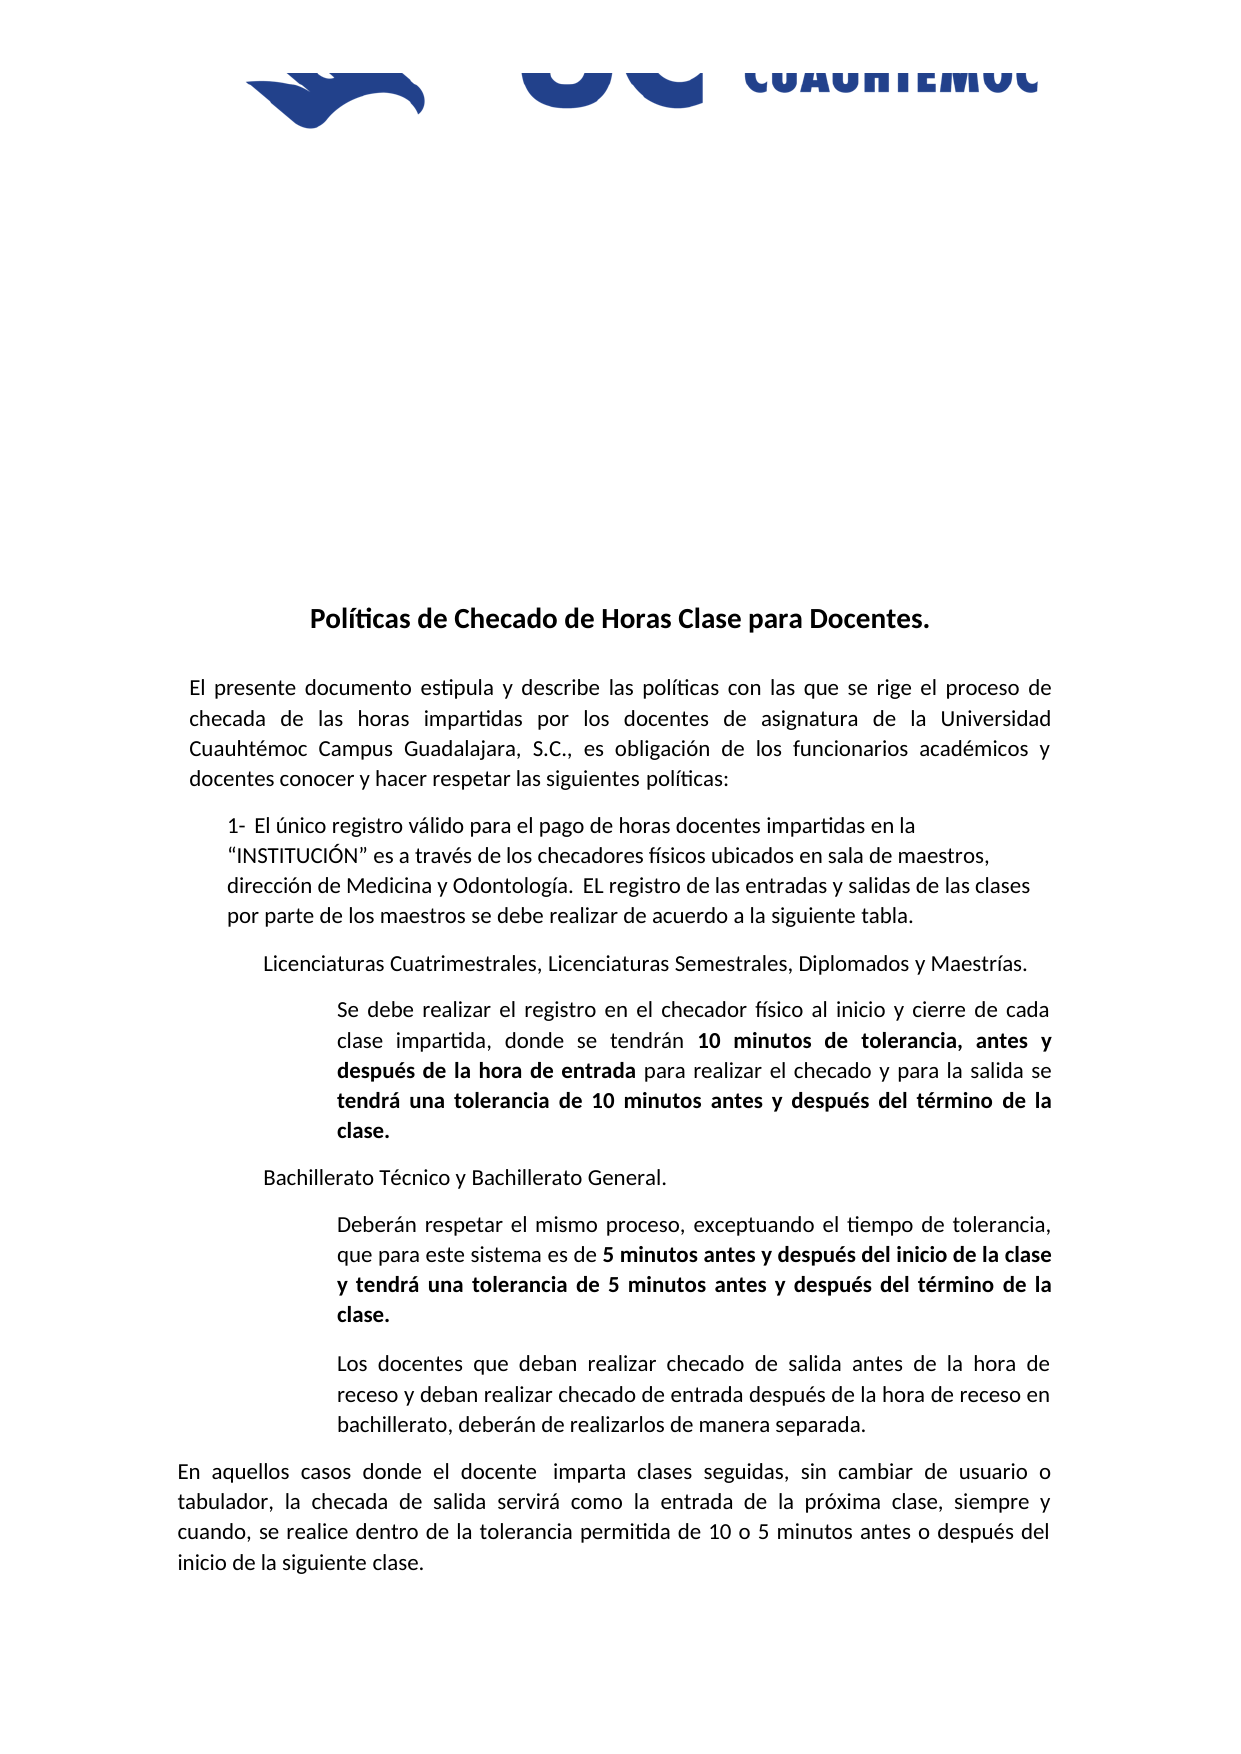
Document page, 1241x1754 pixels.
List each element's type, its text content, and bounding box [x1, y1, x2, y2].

text Deberán respetar el mismo proceso, exceptuando el tiempo de tolerancia, que para este sistema es de 5 minutos antes y después del inicio de la clase y tendrá una tolerancia de 5 minutos antes y después del término de la clase. [337, 1210, 1052, 1329]
text Políticas de Checado de Horas Clase para Docentes. [177, 600, 1063, 636]
text Licenciaturas Cuatrimestrales, Licenciaturas Semestrales, Diplomados y Maestrías. [263, 949, 1063, 977]
picture [177, 73, 1063, 139]
text Los docentes que deban realizar checado de salida antes de la hora de receso y deban realizar checado de entrada después de la hora de receso en bachillerato, deberán de realizarlos de manera separada. [337, 1349, 1052, 1438]
text Se debe realizar el registro en el checador físico al inicio y cierre de cada clase impartida, donde se tendrán 10 minutos de tolerancia, antes y después de la hora de entrada para realizar el checado y para la salida se tendrá una tolerancia de 10 minutos antes y después del término de la clase. [337, 996, 1052, 1144]
text En aquellos casos donde el docente imparta clases seguidas, sin cambiar de usuario o tabulador, la checada de salida servirá como la entrada de la próxima clase, siempre y cuando, se realice dentro de la tolerancia permitida de 10 o 5 minutos antes o después del inicio de la siguiente clase. [177, 1457, 1052, 1576]
text Bachillerato Técnico y Bachillerato General. [263, 1163, 1063, 1191]
text 1- El único registro válido para el pago de horas docentes impartidas en la “INSTITUCIÓN” es a través de los checadores físicos ubicados en sala de maestros, dirección de Medicina y Odontología. EL registro de las entradas y salidas de las clases por parte de los maestros se debe realizar de acuerdo a la siguiente tabla. [227, 811, 1052, 930]
text El presente documento estipula y describe las políticas con las que se rige el proceso de checada de las horas impartidas por los docentes de asignatura de la Universidad Cuauhtémoc Campus Guadalajara, S.C., es obligación de los funcionarios académicos y docentes conocer y hacer respetar las siguientes políticas: [189, 673, 1052, 792]
